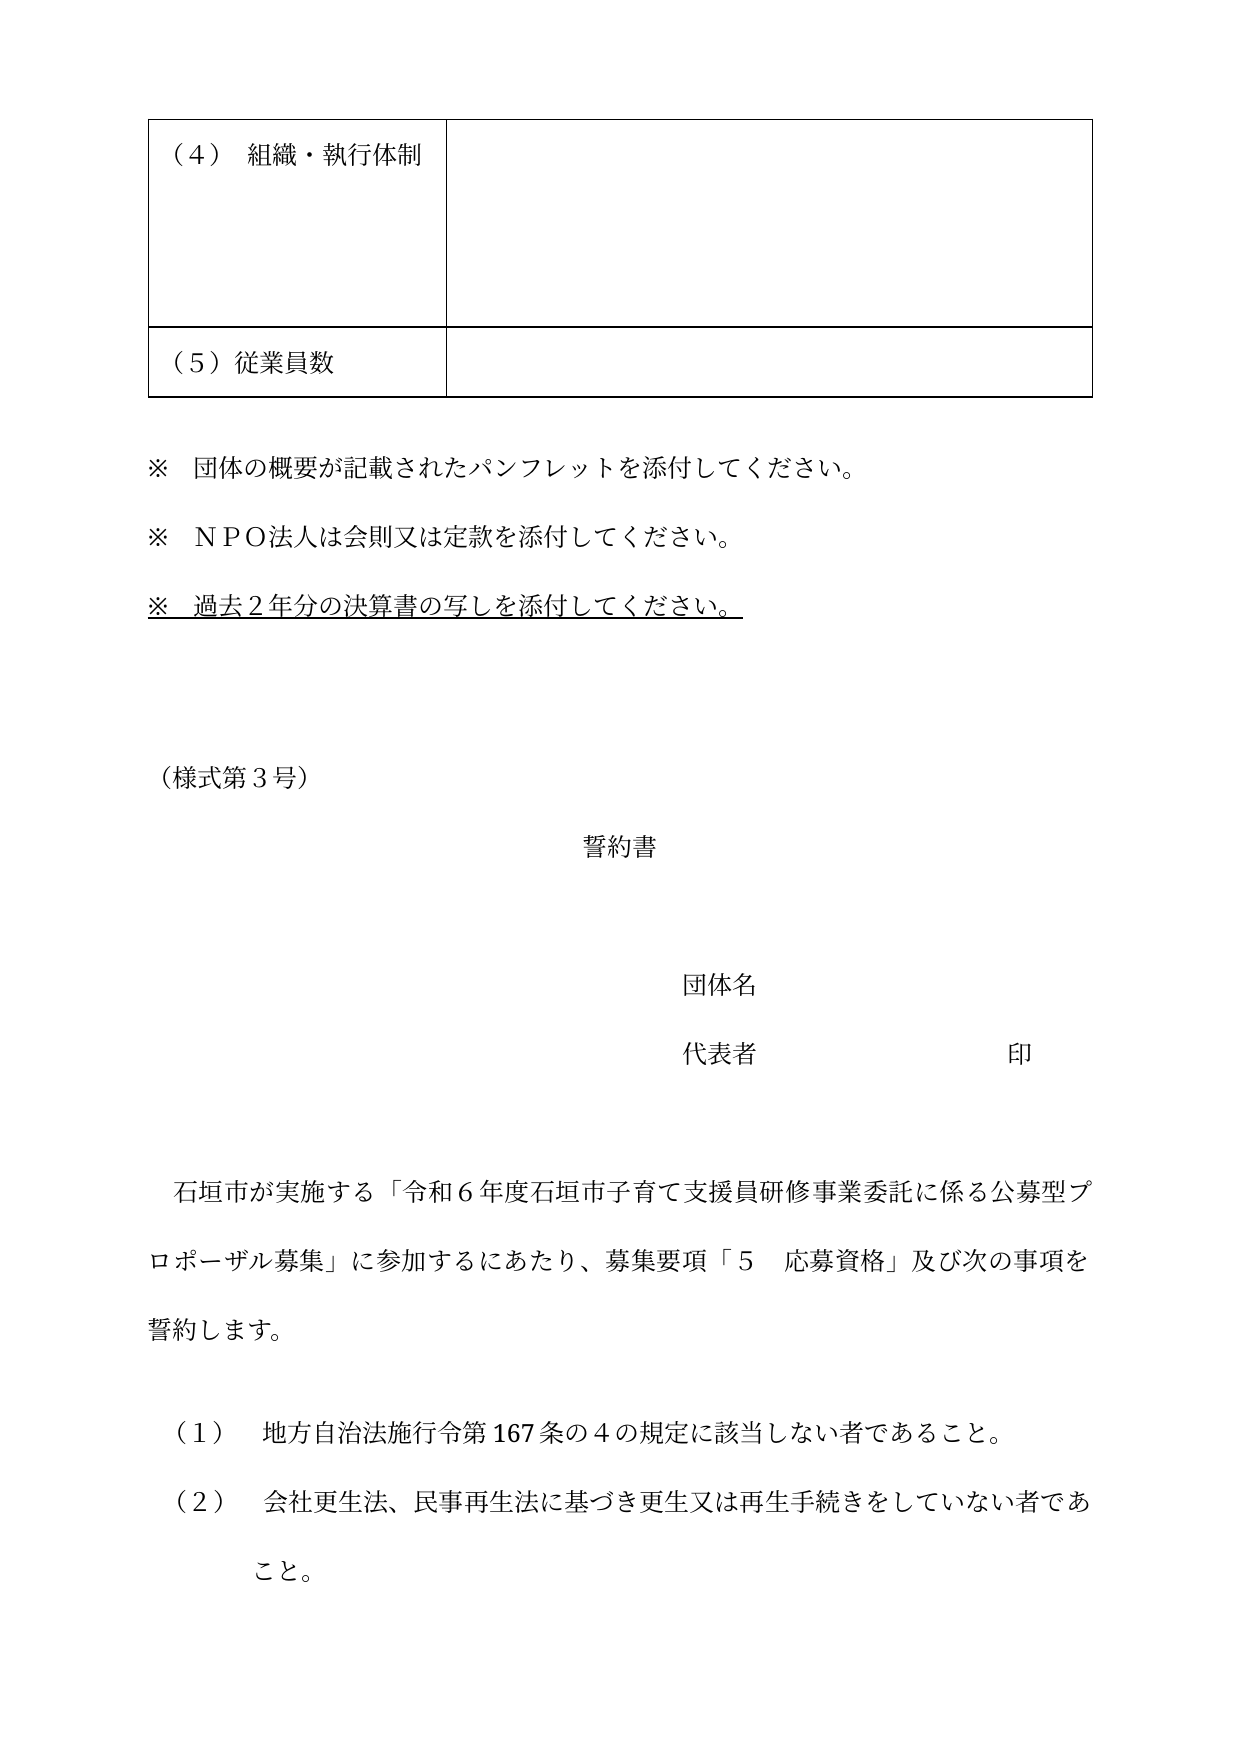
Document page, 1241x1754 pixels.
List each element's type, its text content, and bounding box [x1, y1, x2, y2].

text （２） 会社更生法、民事再生法に基づき更生又は再生手続きをしていない者であこと。 [163, 1466, 1092, 1604]
table_cell （５）従業員数 [149, 328, 446, 396]
text （１） 地方自治法施行令第167条の４の規定に該当しない者であること。 [163, 1397, 1092, 1466]
table_cell [447, 120, 1092, 326]
text ※ ＮＰＯ法人は会則又は定款を添付してください。 [148, 501, 1092, 570]
text （様式第３号） [148, 742, 1092, 811]
text ※ 団体の概要が記載されたパンフレットを添付してください。 [148, 432, 1092, 501]
table_cell 組織・執行体制 [149, 120, 446, 326]
text 誓約書 [148, 811, 1092, 880]
text 団体名 [148, 949, 1092, 1018]
text ※ 過去２年分の決算書の写しを添付してください。 [148, 570, 1092, 639]
table_cell [447, 328, 1092, 396]
text 代表者 印 [148, 1018, 1092, 1087]
text 石垣市が実施する「令和６年度石垣市子育て支援員研修事業委託に係る公募型プロポーザル募集」に参加するにあたり、募集要項「５ 応募資格」及び次の事項を誓約します。 [148, 1156, 1092, 1363]
